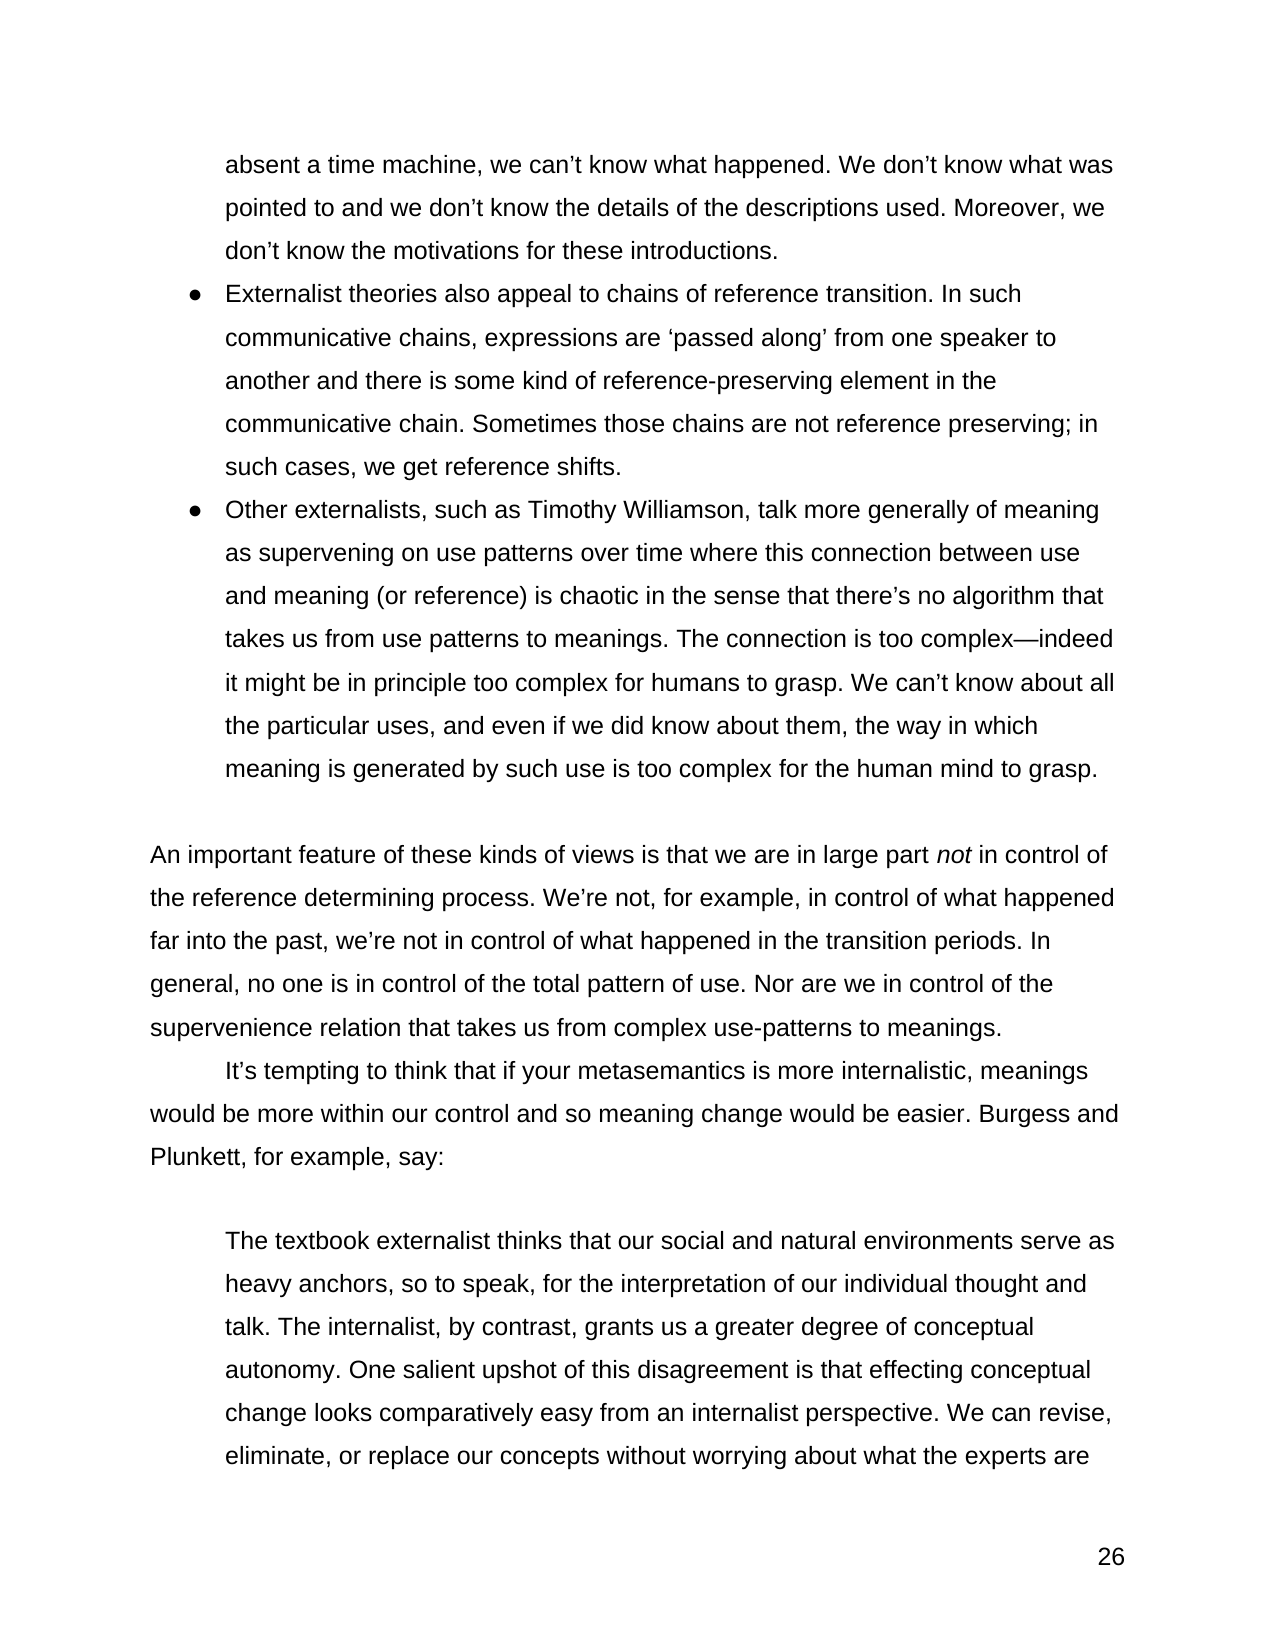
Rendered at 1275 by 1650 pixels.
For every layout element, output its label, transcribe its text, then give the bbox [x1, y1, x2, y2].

text An important feature of these kinds of views is that we are in large part not in control of the reference determining process. We’re not, for example, in control of what happened far into the past, we’re not in control of what happened in the transition periods. In general, no one is in control of the total pattern of use. Nor are we in control of the supervenience relation that takes us from complex use-patterns to meanings. [150, 840, 1125, 1041]
list Externalist theories also appeal to chains of reference transition. In such communicative chains, expressions are ‘passed along’ from one speaker to another and there is some kind of reference-preserving element in the communicative chain. Sometimes those chains are not reference preserving; in such cases, we get reference shifts. [187, 279, 1125, 481]
list Other externalists, such as Timothy Williamson, talk more generally of meaning as supervening on use patterns over time where this connection between use and meaning (or reference) is chaotic in the sense that there’s no algorithm that takes us from use patterns to meanings. The connection is too complex—indeed it might be in principle too complex for humans to grasp. We can’t know about all the particular uses, and even if we did know about them, the way in which meaning is generated by such use is too complex for the human mind to grasp. [187, 495, 1125, 782]
text It’s tempting to think that if your metasemantics is more internalistic, meanings would be more within our control and so meaning change would be easier. Burgess and Plunkett, for example, say: [150, 1056, 1125, 1171]
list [187, 150, 1125, 265]
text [225, 1226, 1125, 1470]
